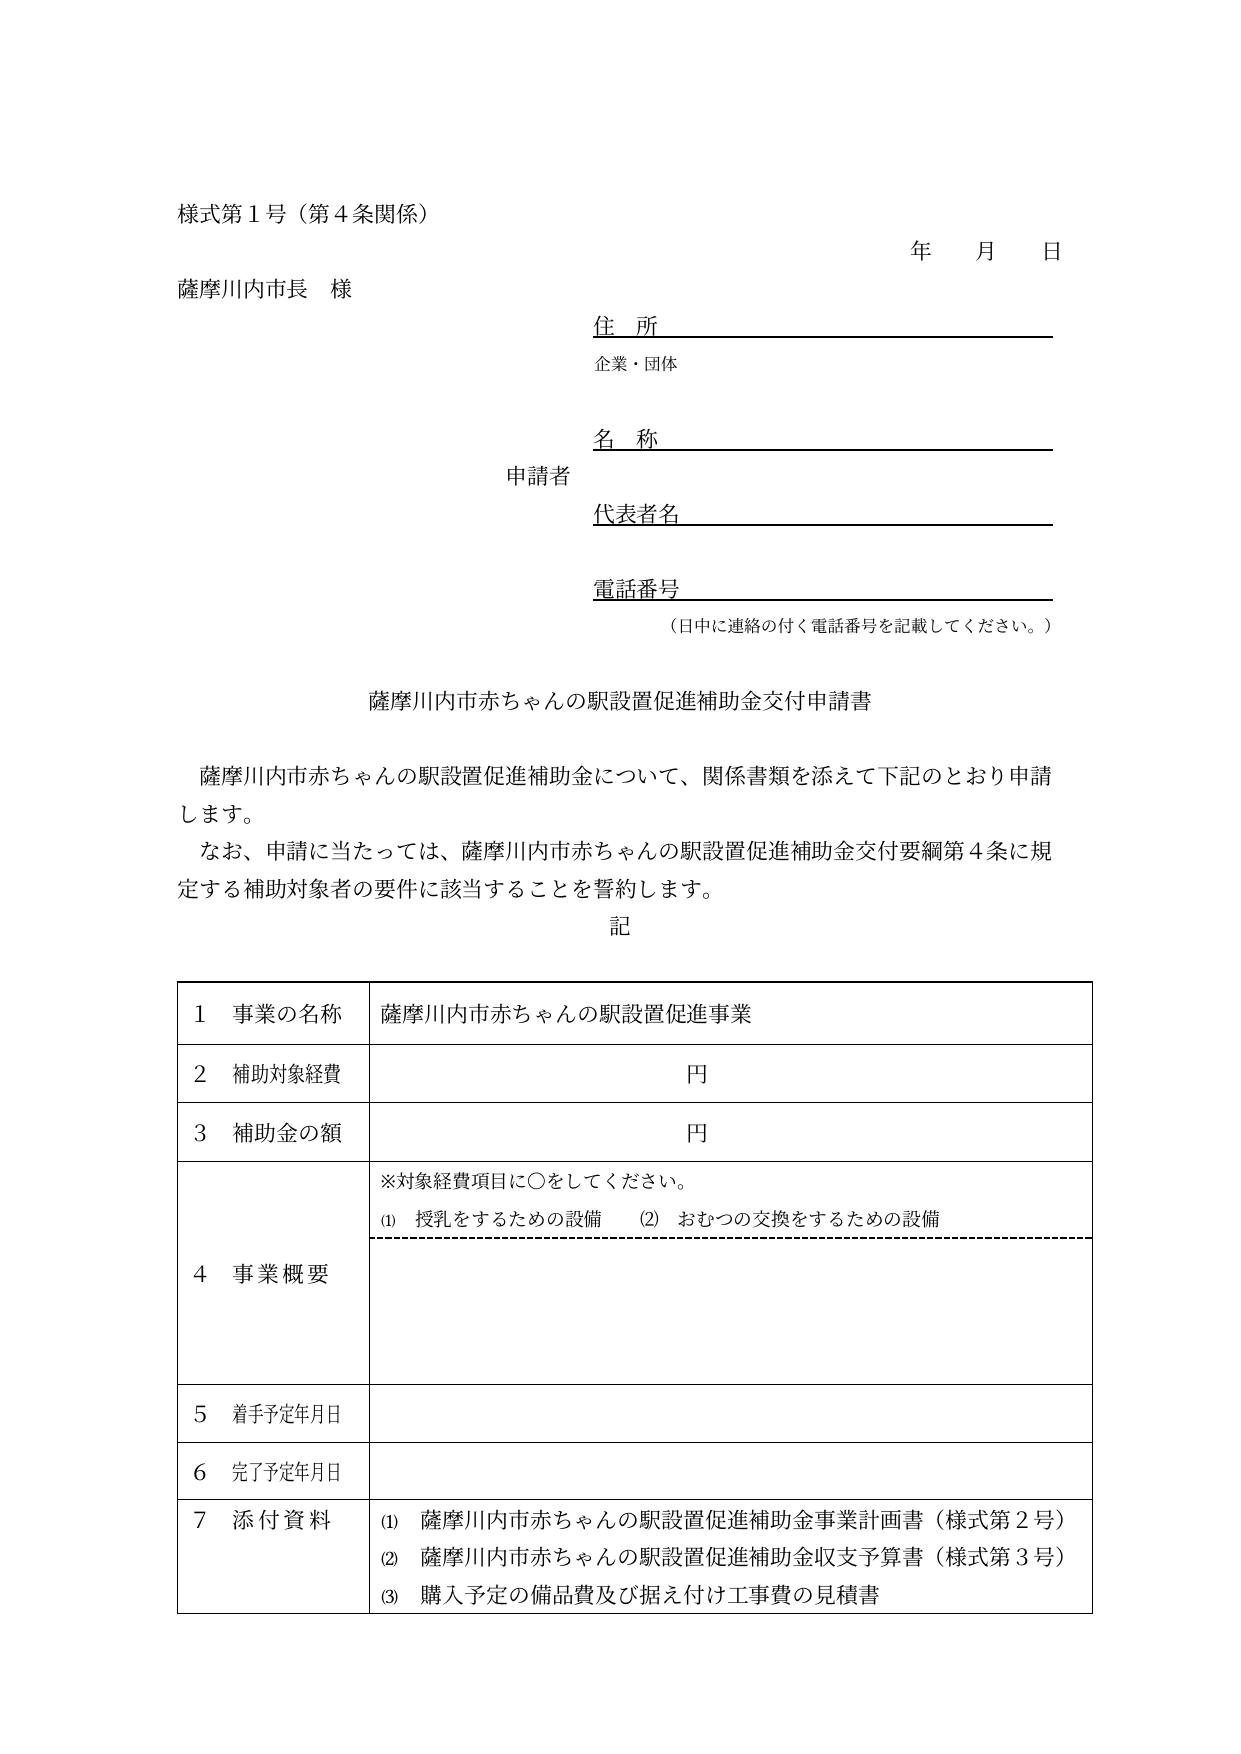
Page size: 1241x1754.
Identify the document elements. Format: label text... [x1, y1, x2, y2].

table_cell ２ 補助対象経費 [178, 1045, 369, 1102]
table_header 薩摩川内市赤ちゃんの駅設置促進事業 [370, 983, 1092, 1043]
table_cell 円 [370, 1045, 1092, 1102]
text 記 [177, 906, 1063, 944]
text 薩摩川内市赤ちゃんの駅設置促進補助金について、関係書類を添えて下記のとおり申請します。 [177, 756, 1063, 831]
text なお、申請に当たっては、薩摩川内市赤ちゃんの駅設置促進補助金交付要綱第４条に規定する補助対象者の要件に該当することを誓約します。 [177, 831, 1063, 906]
text 申請者 [177, 456, 1063, 494]
text 企業・団体 [177, 344, 1063, 381]
text 名 称 [177, 419, 1063, 456]
table_cell ７ 添付資料 [178, 1500, 369, 1612]
table_cell ５ 着手予定年月日 [178, 1385, 369, 1442]
table_cell [370, 1443, 1092, 1499]
table_cell 円 [370, 1103, 1092, 1161]
table_cell ※対象経費項目に〇をしてください。 ⑴ 授乳をするための設備 ⑵ おむつの交換をするための設備 [370, 1162, 1092, 1237]
text 薩摩川内市赤ちゃんの駅設置促進補助金交付申請書 [177, 681, 1063, 719]
text 年 月 日 [177, 231, 1063, 269]
table_cell ６ 完了予定年月日 [178, 1443, 369, 1499]
table_header １ 事業の名称 [178, 983, 369, 1043]
text 薩摩川内市長 様 [177, 269, 1063, 306]
text （日中に連絡の付く電話番号を記載してください。） [177, 606, 1063, 644]
table_cell [370, 1385, 1092, 1442]
text 代表者名 [177, 494, 1063, 531]
text 様式第１号（第４条関係） [177, 194, 1063, 231]
text 住 所 [177, 306, 1063, 344]
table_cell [370, 1500, 1092, 1612]
text 電話番号 [177, 569, 1063, 606]
table_cell ４ 事業概要 [178, 1162, 369, 1384]
table_cell ３ 補助金の額 [178, 1103, 369, 1161]
table_cell [370, 1237, 1092, 1384]
